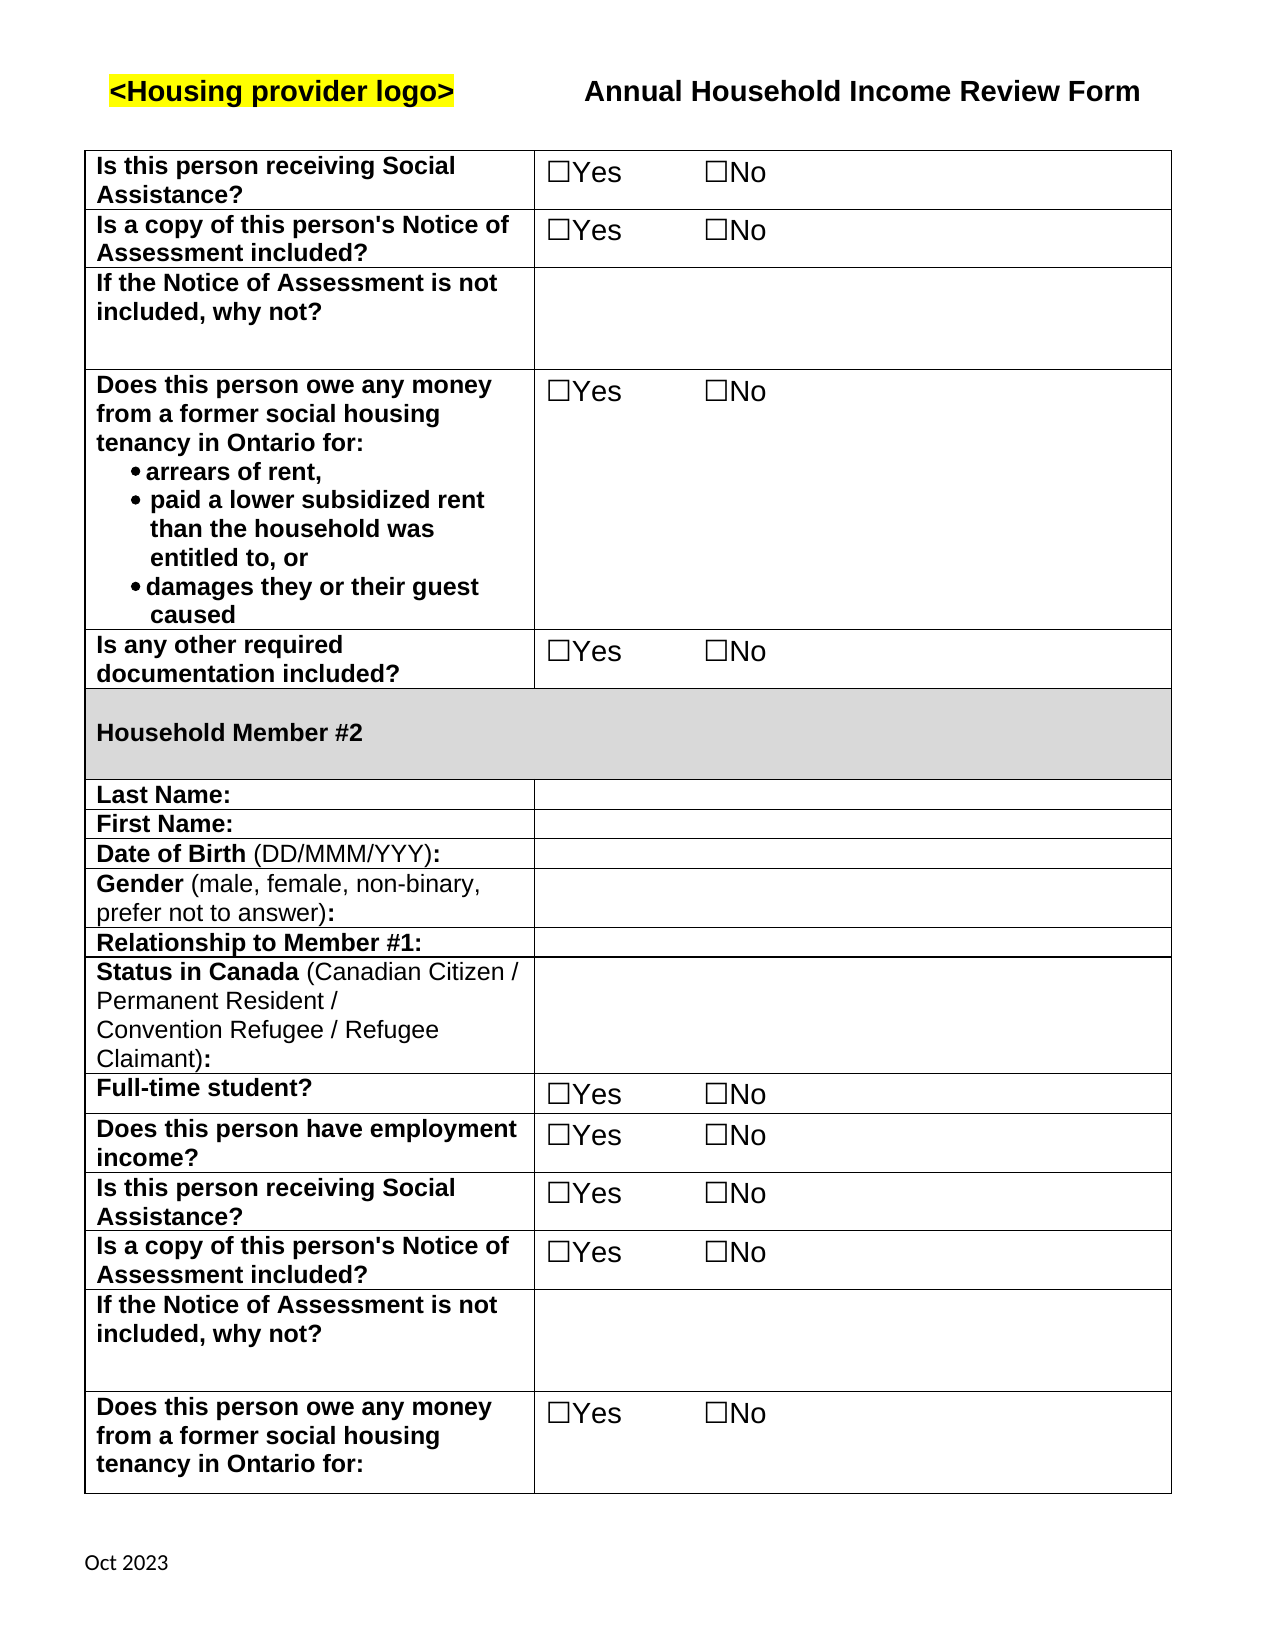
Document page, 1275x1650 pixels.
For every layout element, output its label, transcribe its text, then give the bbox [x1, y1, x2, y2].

table_cell Status in Canada (Canadian Citizen / Permanent Resident / Convention Refugee / Refugee Claimant): [86, 958, 534, 1072]
table_cell Yes No [535, 1074, 1171, 1113]
table_cell Yes No [535, 1114, 1171, 1172]
table_cell Full-time student? [86, 1074, 534, 1113]
table_cell [535, 839, 1171, 868]
table_cell Yes No [535, 1231, 1171, 1289]
table_cell Does this person have employment income? [86, 1114, 534, 1172]
table_cell [535, 958, 1171, 1072]
table_cell Yes No [535, 370, 1171, 629]
table_cell Yes No [535, 1173, 1171, 1230]
table_cell Is this person receiving Social Assistance? [86, 151, 534, 208]
table_cell First Name: [86, 810, 534, 838]
table_cell [535, 268, 1171, 369]
table_cell Gender (male, female, non-binary, prefer not to answer): [86, 869, 534, 927]
table_cell Household Member #2 [86, 689, 1171, 779]
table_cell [86, 1392, 534, 1493]
table_cell Is any other required documentation included? [86, 630, 534, 688]
table_cell Yes No [535, 630, 1171, 688]
table_cell [535, 1290, 1171, 1391]
table_cell [535, 928, 1171, 956]
table_cell Yes No [535, 1392, 1171, 1493]
table_cell Is this person receiving Social Assistance? [86, 1173, 534, 1230]
table_cell Date of Birth (DD/MMM/YYY): [86, 839, 534, 868]
table_cell If the Notice of Assessment is not included, why not? [86, 1290, 534, 1391]
table_cell Yes No [535, 151, 1171, 208]
table_cell If the Notice of Assessment is not included, why not? [86, 268, 534, 369]
table_cell Is a copy of this person's Notice of Assessment included? [86, 1231, 534, 1289]
table_cell [535, 810, 1171, 838]
table_cell [535, 869, 1171, 927]
table_cell Relationship to Member #1: [86, 928, 534, 956]
table_cell Last Name: [86, 780, 534, 808]
table_cell Is a copy of this person's Notice of Assessment included? [86, 210, 534, 267]
table_cell Yes No [535, 210, 1171, 267]
table_cell [535, 780, 1171, 808]
